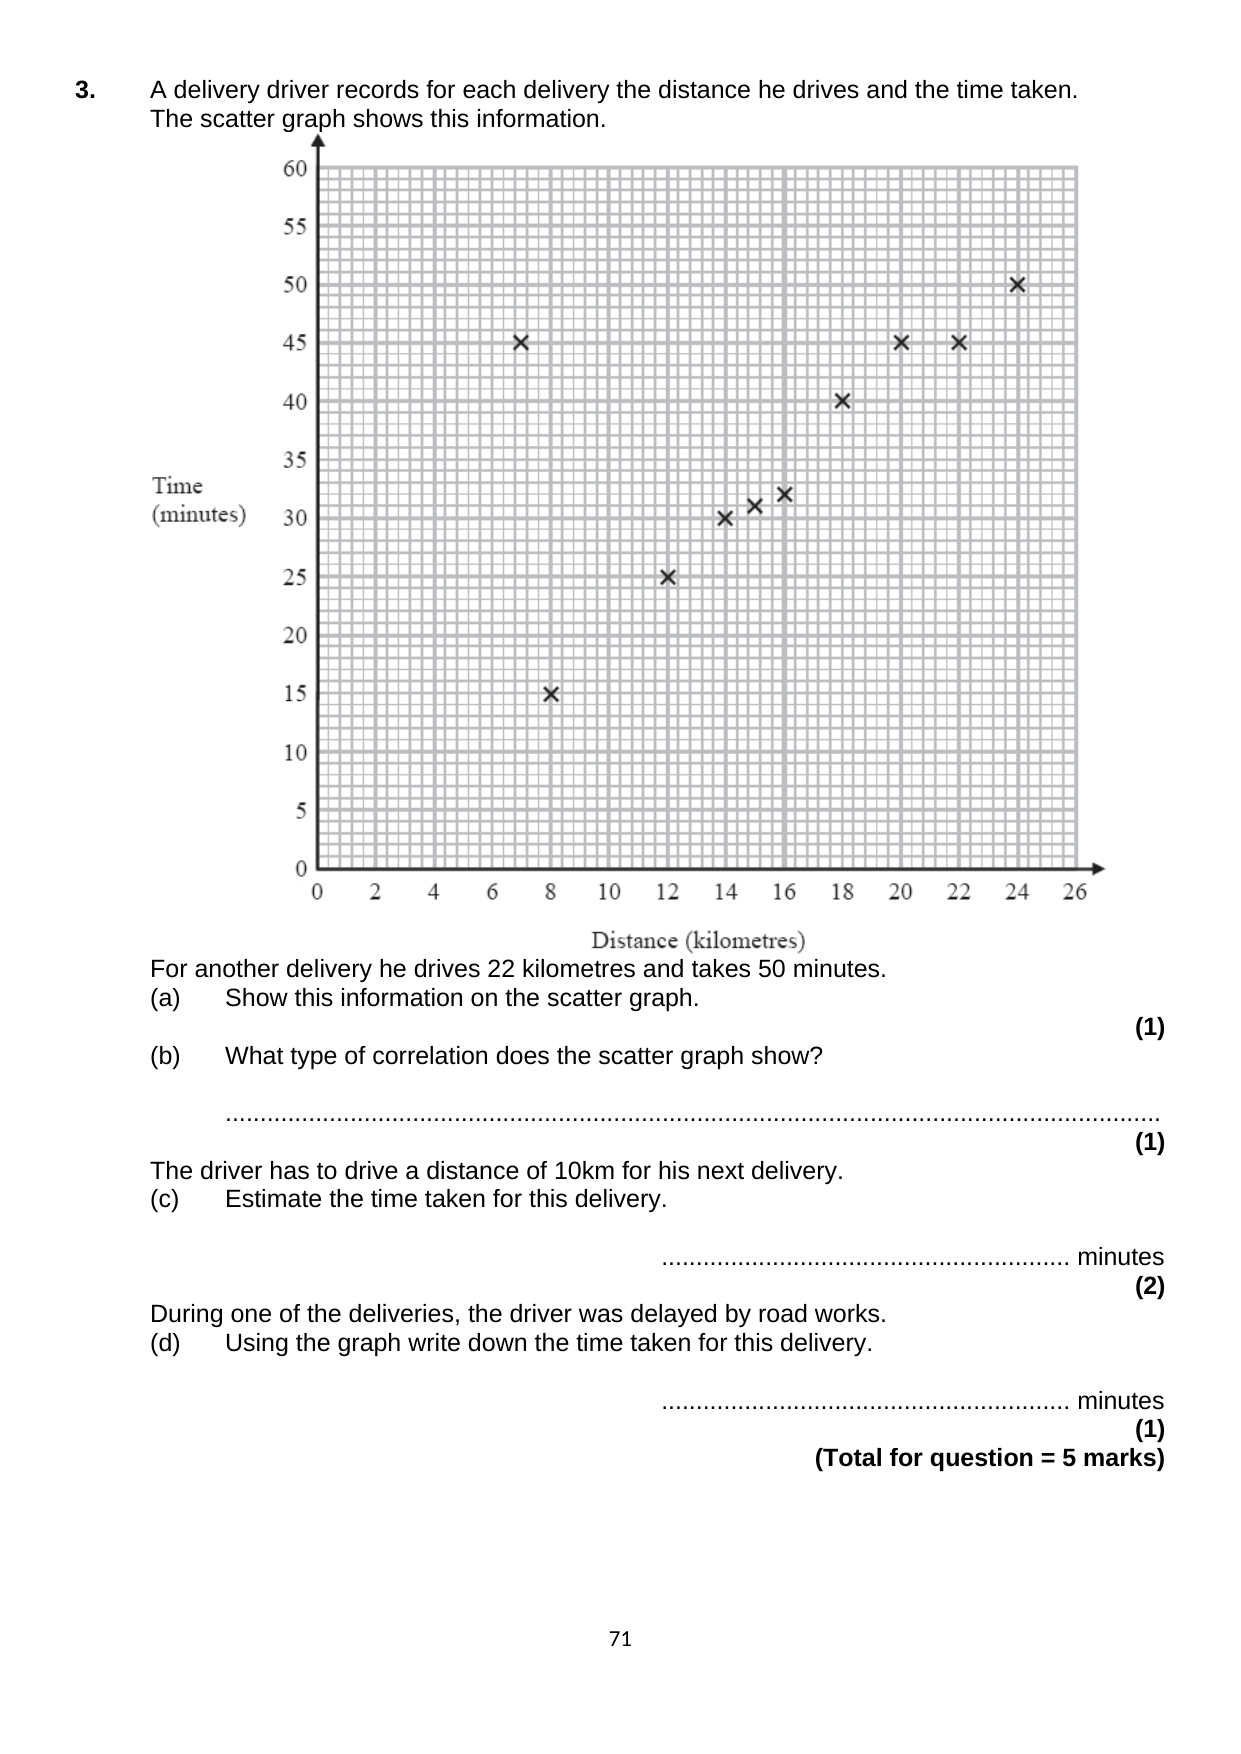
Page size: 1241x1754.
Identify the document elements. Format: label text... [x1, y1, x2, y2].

text The driver has to drive a distance of 10km for his next delivery. [75, 1156, 1165, 1184]
text (1) [75, 1127, 1165, 1156]
text (2) [75, 1271, 1165, 1299]
text ........................................................... minutes [75, 1213, 1165, 1271]
text 3. A delivery driver records for each delivery the distance he drives and the time taken. [75, 75, 1165, 104]
text (b) What type of correlation does the scatter graph show? [75, 1041, 1165, 1069]
text ....................................................................................................................................... [150, 1098, 1165, 1127]
picture [150, 132, 1108, 955]
text (a) Show this information on the scatter graph. [75, 983, 1165, 1012]
text During one of the deliveries, the driver was delayed by road works. [75, 1299, 1165, 1328]
text (1) [75, 1414, 1165, 1443]
text (Total for question = 5 marks) [75, 1443, 1165, 1472]
text For another delivery he drives 22 kilometres and takes 50 minutes. [75, 954, 1165, 983]
text (d) Using the graph write down the time taken for this delivery. [75, 1328, 1165, 1357]
text ........................................................... minutes [75, 1357, 1165, 1414]
text (c) Estimate the time taken for this delivery. [75, 1184, 1165, 1213]
text The scatter graph shows this information. [75, 104, 1165, 132]
text (1) [75, 1012, 1165, 1041]
